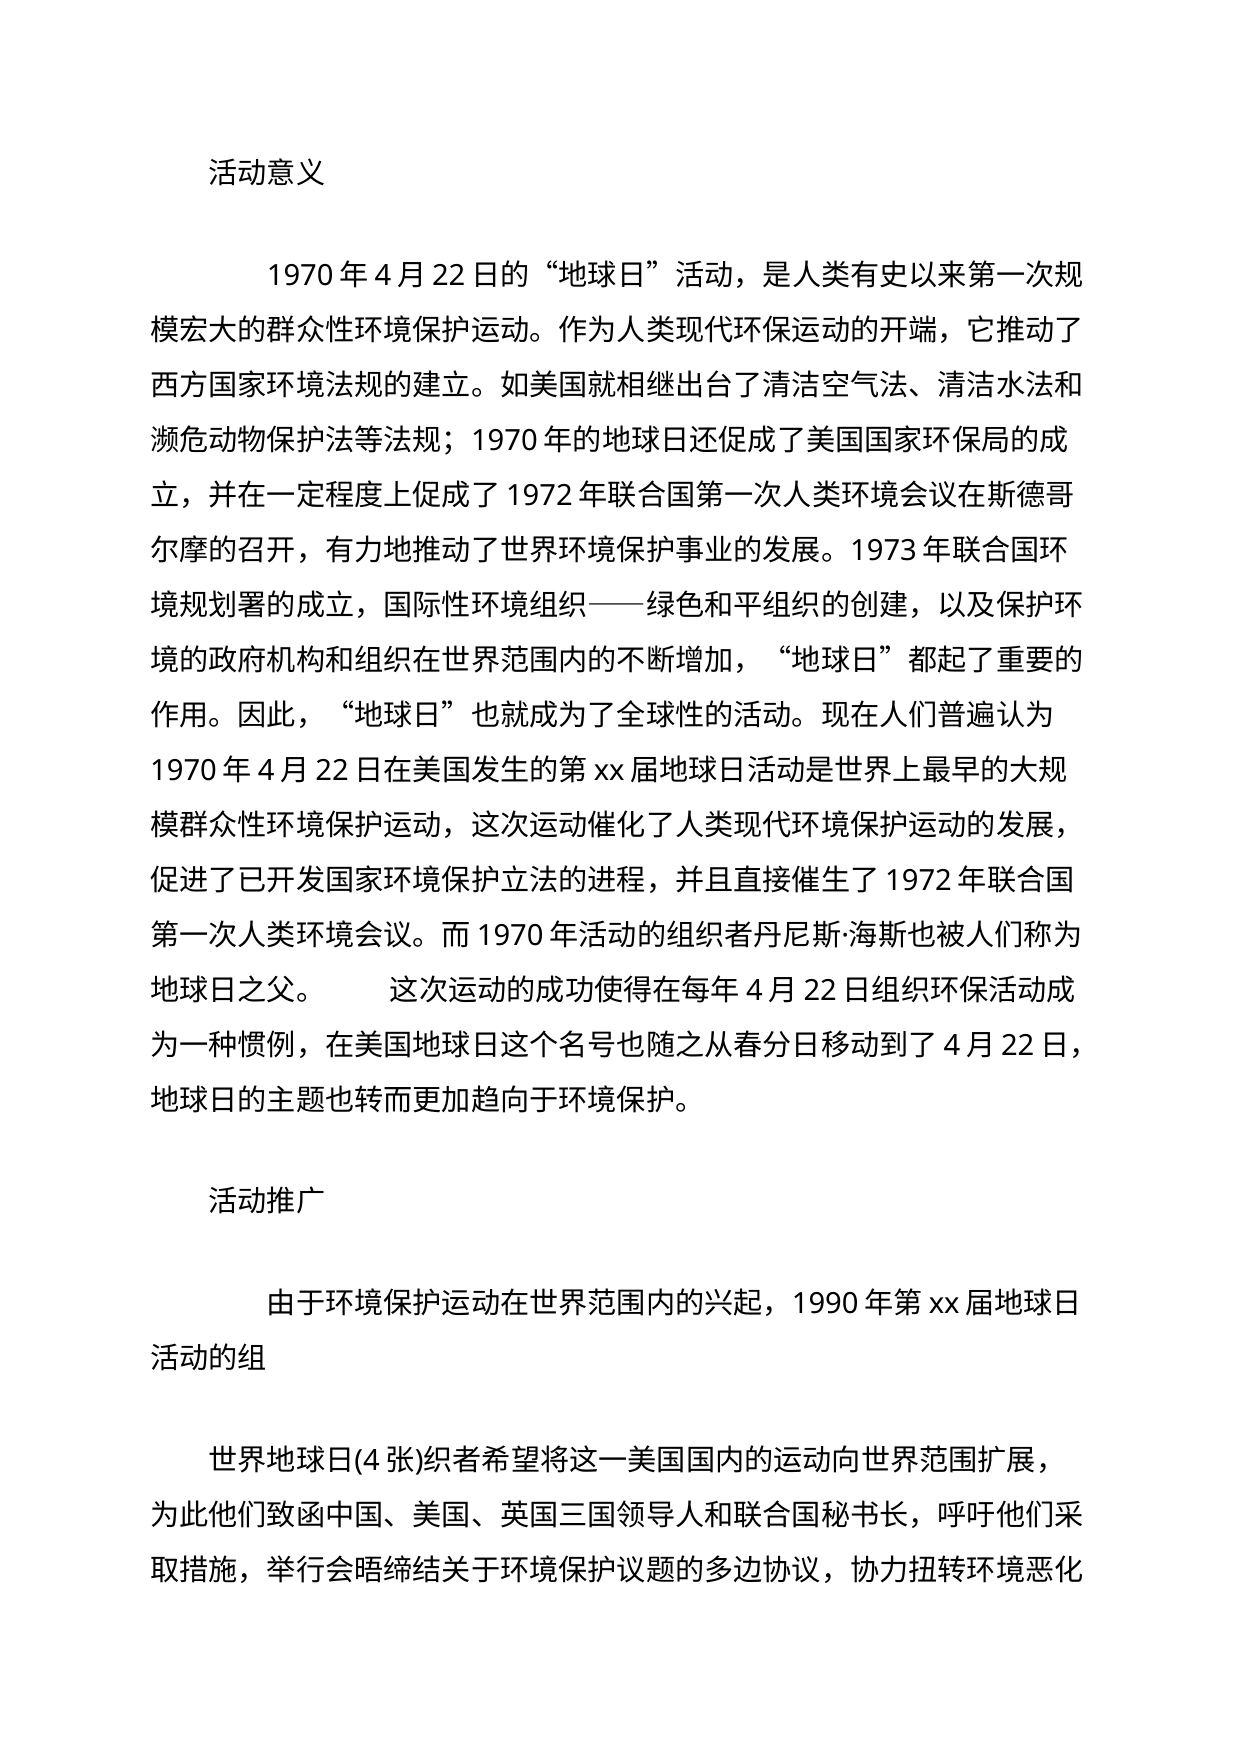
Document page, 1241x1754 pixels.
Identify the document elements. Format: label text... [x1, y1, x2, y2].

text 活动推广 [150, 1178, 1090, 1220]
text 活动意义 [150, 150, 1090, 192]
text 1970年4月22日的“地球日”活动，是人类有史以来第一次规模宏大的群众性环境保护运动。作为人类现代环保运动的开端，它推动了西方国家环境法规的建立。如美国就相继出台了清洁空气法、清洁水法和濒危动物保护法等法规；1970年的地球日还促成了美国国家环保局的成立，并在一定程度上促成了1972年联合国第一次人类环境会议在斯德哥尔摩的召开，有力地推动了世界环境保护事业的发展。1973年联合国环境规划署的成立，国际性环境组织——绿色和平组织的创建，以及保护环境的政府机构和组织在世界范围内的不断增加，“地球日”都起了重要的作用。因此，“地球日”也就成为了全球性的活动。现在人们普遍认为1970年4月22日在美国发生的第xx届地球日活动是世界上最早的大规模群众性环境保护运动，这次运动催化了人类现代环境保护运动的发展，促进了已开发国家环境保护立法的进程，并且直接催生了1972年联合国第一次人类环境会议。而1970年活动的组织者丹尼斯·海斯也被人们称为地球日之父。 这次运动的成功使得在每年4月22日组织环保活动成为一种惯例，在美国地球日这个名号也随之从春分日移动到了4月22日，地球日的主题也转而更加趋向于环境保护。 [150, 252, 1090, 1118]
text 由于环境保护运动在世界范围内的兴起，1990年第xx届地球日活动的组 [150, 1280, 1090, 1377]
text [150, 1436, 1090, 1589]
